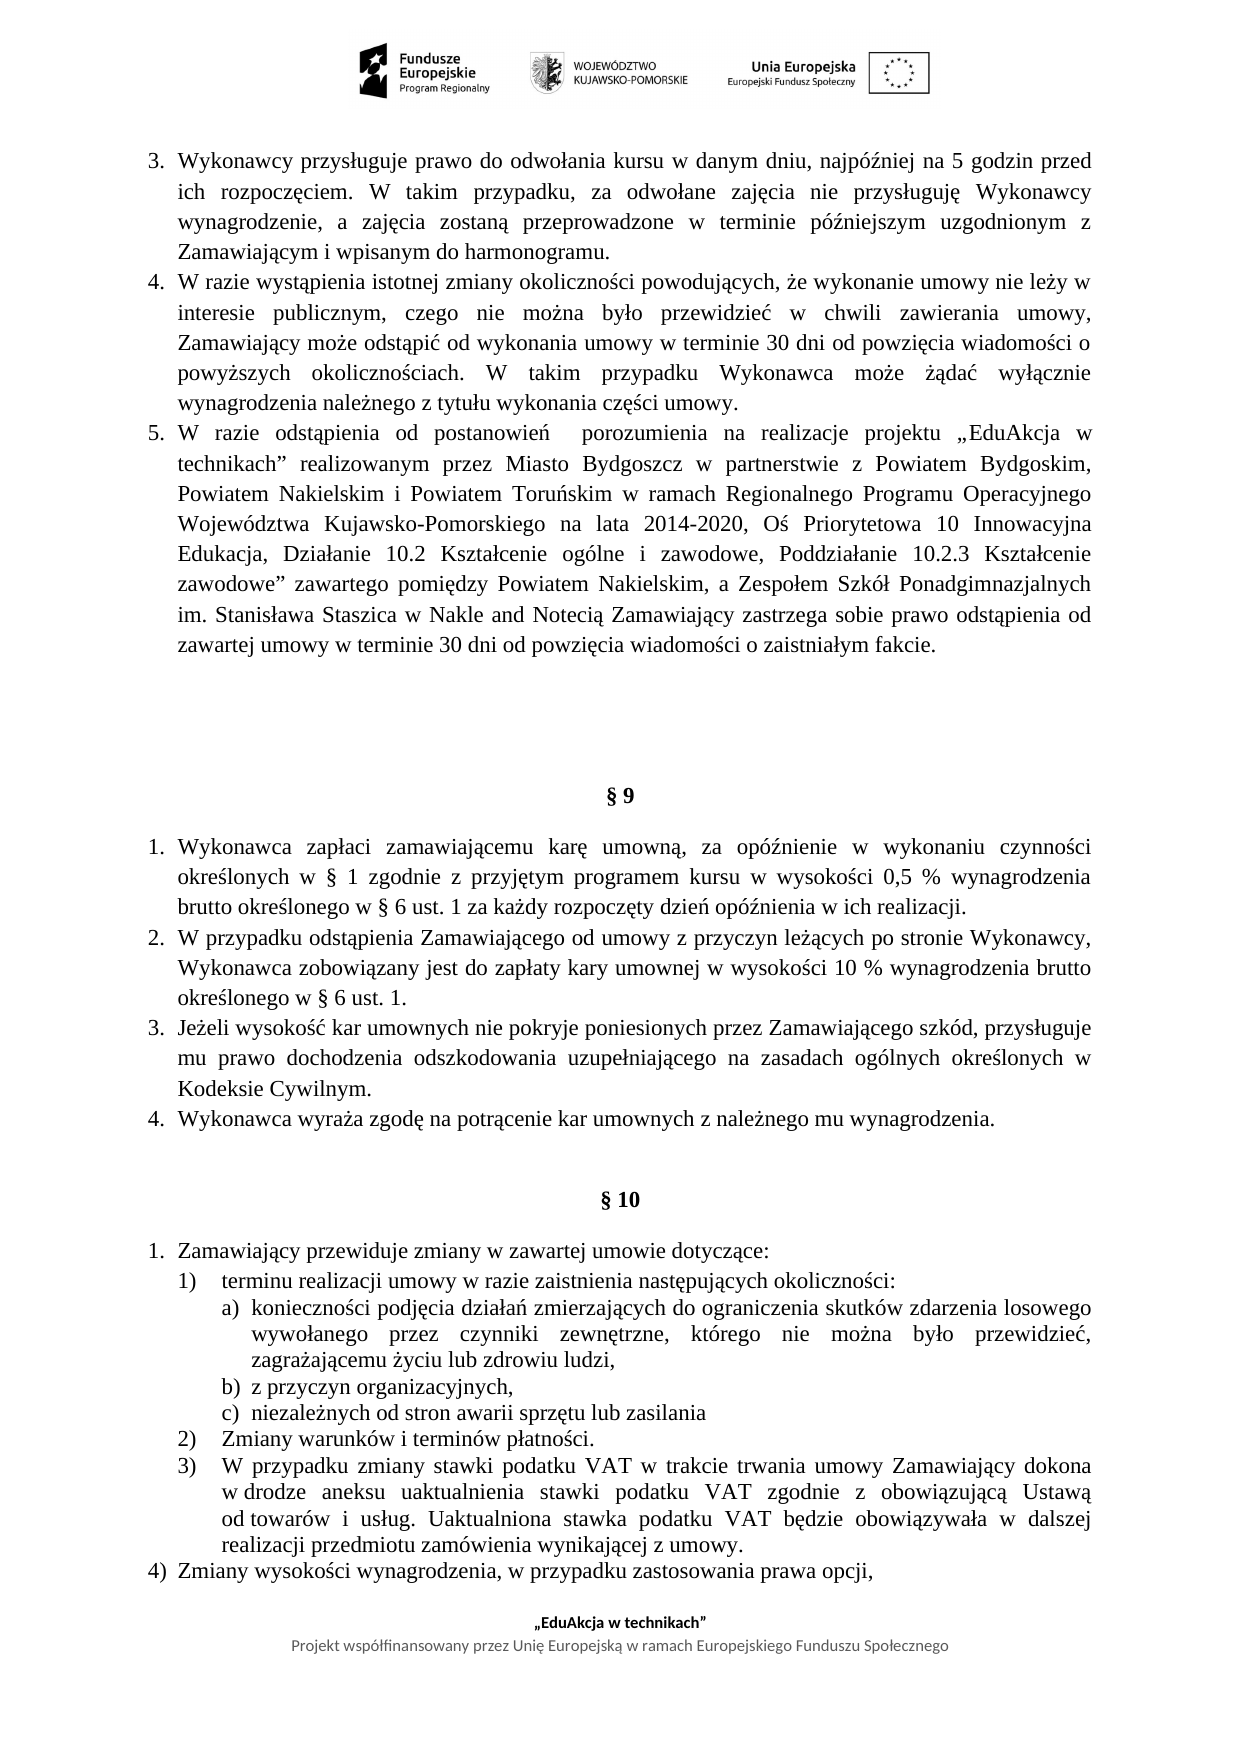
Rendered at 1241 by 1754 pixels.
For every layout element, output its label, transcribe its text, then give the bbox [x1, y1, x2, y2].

text § 10 [148, 1186, 1093, 1212]
list Zmiany warunków i terminów płatności. [177, 1426, 1093, 1452]
list W przypadku zmiany stawki podatku VAT w trakcie trwania umowy Zamawiający dokona w drodze aneksu uaktualnienia stawki podatku VAT zgodnie z obowiązującą Ustawą od towarów i usług. Uaktualniona stawka podatku VAT będzie obowiązywała w dalszej realizacji przedmiotu zamówienia wynikającej z umowy. [177, 1452, 1093, 1557]
list Wykonawca wyraża zgodę na potrącenie kar umownych z należnego mu wynagrodzenia. [148, 1105, 1093, 1131]
list Zamawiający przewiduje zmiany w zawartej umowie dotyczące: [148, 1237, 1093, 1263]
list niezależnych od stron awarii sprzętu lub zasilania [221, 1399, 1093, 1426]
picture [346, 29, 941, 108]
list Wykonawcy przysługuje prawo do odwołania kursu w danym dniu, najpóźniej na 5 godzin przed ich rozpoczęciem. W takim przypadku, za odwołane zajęcia nie przysługuję Wykonawcy wynagrodzenie, a zajęcia zostaną przeprowadzone w terminie późniejszym uzgodnionym z Zamawiającym i wpisanym do harmonogramu. [148, 148, 1093, 264]
list W razie odstąpienia od postanowień porozumienia na realizacje projektu „EduAkcja w technikach” realizowanym przez Miasto Bydgoszcz w partnerstwie z Powiatem Bydgoskim, Powiatem Nakielskim i Powiatem Toruńskim w ramach Regionalnego Programu Operacyjnego Województwa Kujawsko-Pomorskiego na lata 2014-2020, Oś Priorytetowa 10 Innowacyjna Edukacja, Działanie 10.2 Kształcenie ogólne i zawodowe, Poddziałanie 10.2.3 Kształcenie zawodowe” zawartego pomiędzy Powiatem Nakielskim, a Zespołem Szkół Ponadgimnazjalnych im. Stanisława Staszica w Nakle and Notecią Zamawiający zastrzega sobie prawo odstąpienia od zawartej umowy w terminie 30 dni od powzięcia wiadomości o zaistniałym fakcie. [148, 419, 1093, 657]
list Zmiany wysokości wynagrodzenia, w przypadku zastosowania prawa opcji, [148, 1557, 1093, 1584]
list Jeżeli wysokość kar umownych nie pokryje poniesionych przez Zamawiającego szkód, przysługuje mu prawo dochodzenia odszkodowania uzupełniającego na zasadach ogólnych określonych w Kodeksie Cywilnym. [148, 1014, 1093, 1101]
text § 9 [148, 782, 1093, 808]
list terminu realizacji umowy w razie zaistnienia następujących okoliczności: [177, 1267, 1093, 1294]
list z przyczyn organizacyjnych, [221, 1373, 1093, 1399]
list W przypadku odstąpienia Zamawiającego od umowy z przyczyn leżących po stronie Wykonawcy, Wykonawca zobowiązany jest do zapłaty kary umownej w wysokości 10 % wynagrodzenia brutto określonego w § 6 ust. 1. [148, 924, 1093, 1010]
list W razie wystąpienia istotnej zmiany okoliczności powodujących, że wykonanie umowy nie leży w interesie publicznym, czego nie można było przewidzieć w chwili zawierania umowy, Zamawiający może odstąpić od wykonania umowy w terminie 30 dni od powzięcia wiadomości o powyższych okolicznościach. W takim przypadku Wykonawca może żądać wyłącznie wynagrodzenia należnego z tytułu wykonania części umowy. [148, 268, 1093, 416]
list Wykonawca zapłaci zamawiającemu karę umowną, za opóźnienie w wykonaniu czynności określonych w § 1 zgodnie z przyjętym programem kursu w wysokości 0,5 % wynagrodzenia brutto określonego w § 6 ust. 1 za każdy rozpoczęty dzień opóźnienia w ich realizacji. [148, 833, 1093, 920]
list konieczności podjęcia działań zmierzających do ograniczenia skutków zdarzenia losowego wywołanego przez czynniki zewnętrzne, którego nie można było przewidzieć, zagrażającemu życiu lub zdrowiu ludzi, [221, 1294, 1093, 1373]
